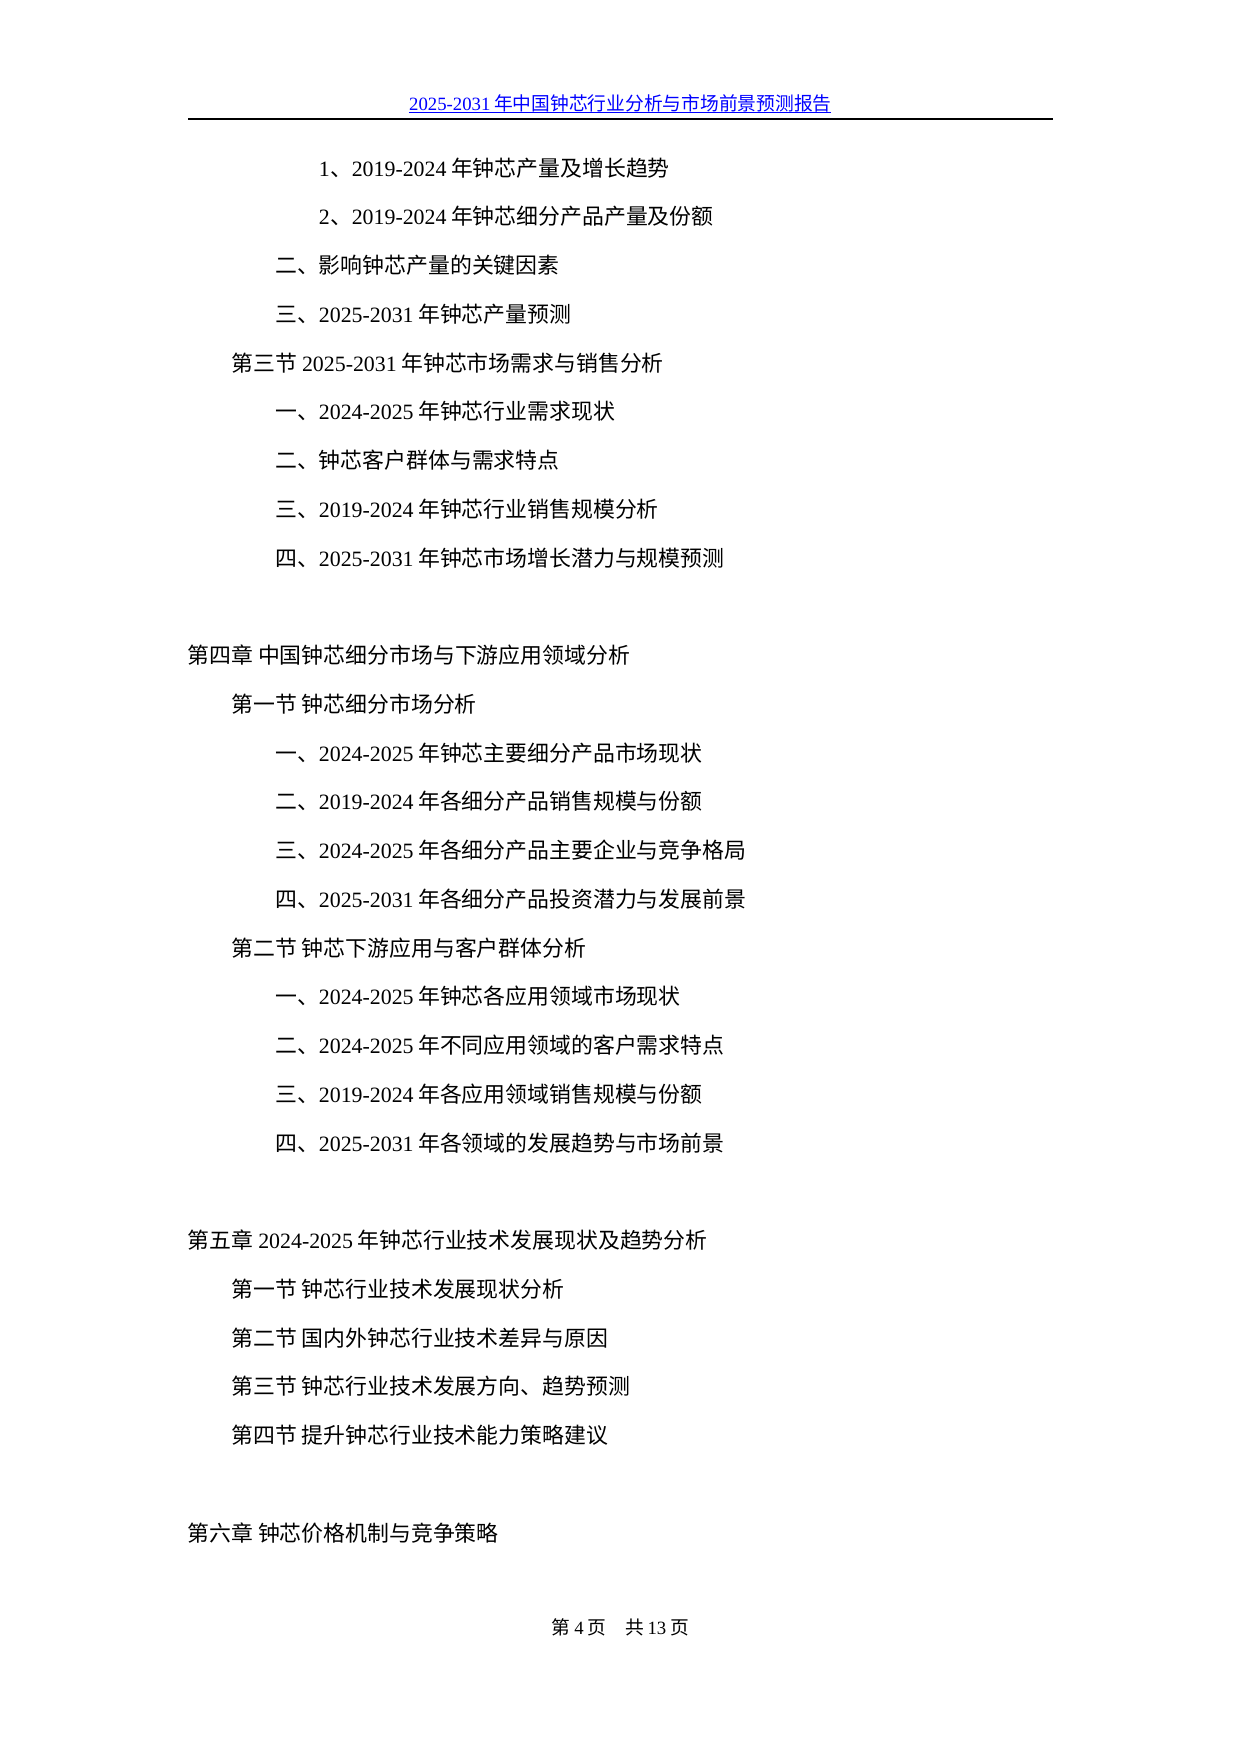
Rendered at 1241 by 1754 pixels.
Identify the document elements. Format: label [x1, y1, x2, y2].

text [187, 150, 1053, 1548]
